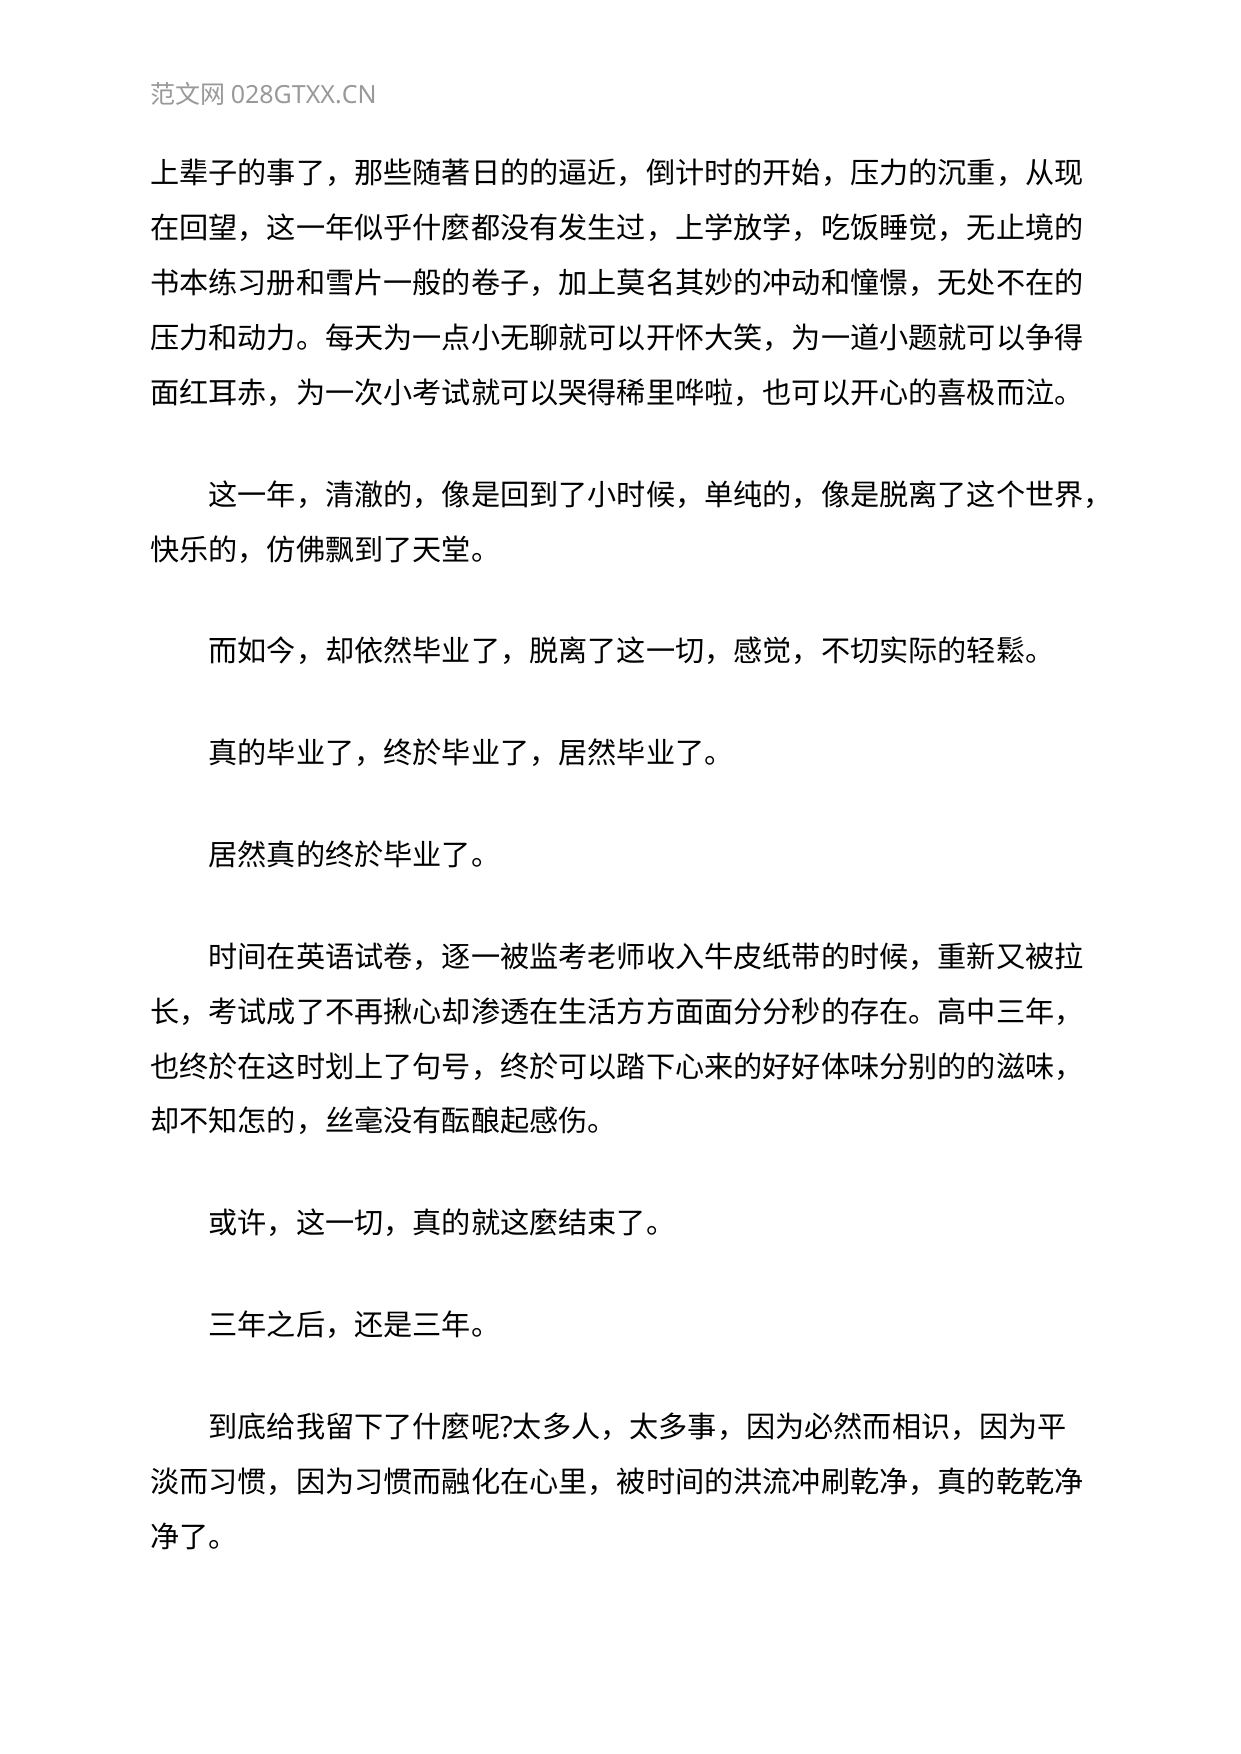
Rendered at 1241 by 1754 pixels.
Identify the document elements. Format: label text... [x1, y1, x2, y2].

text 三年之后，还是三年。 [150, 1302, 1090, 1344]
text 而如今，却依然毕业了，脱离了这一切，感觉，不切实际的轻鬆。 [150, 628, 1090, 670]
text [150, 150, 1090, 412]
text 真的毕业了，终於毕业了，居然毕业了。 [150, 730, 1090, 772]
text 这一年，清澈的，像是回到了小时候，单纯的，像是脱离了这个世界，快乐的，仿佛飘到了天堂。 [150, 471, 1090, 568]
text 居然真的终於毕业了。 [150, 832, 1090, 874]
text 时间在英语试卷，逐一被监考老师收入牛皮纸带的时候，重新又被拉长，考试成了不再揪心却渗透在生活方方面面分分秒的存在。高中三年，也终於在这时划上了句号，终於可以踏下心来的好好体味分别的的滋味，却不知怎的，丝毫没有酝酿起感伤。 [150, 933, 1090, 1140]
text 或许，这一切，真的就这麼结束了。 [150, 1200, 1090, 1242]
text 到底给我留下了什麼呢?太多人，太多事，因为必然而相识，因为平淡而习惯，因为习惯而融化在心里，被时间的洪流冲刷乾净，真的乾乾净净了。 [150, 1403, 1090, 1556]
